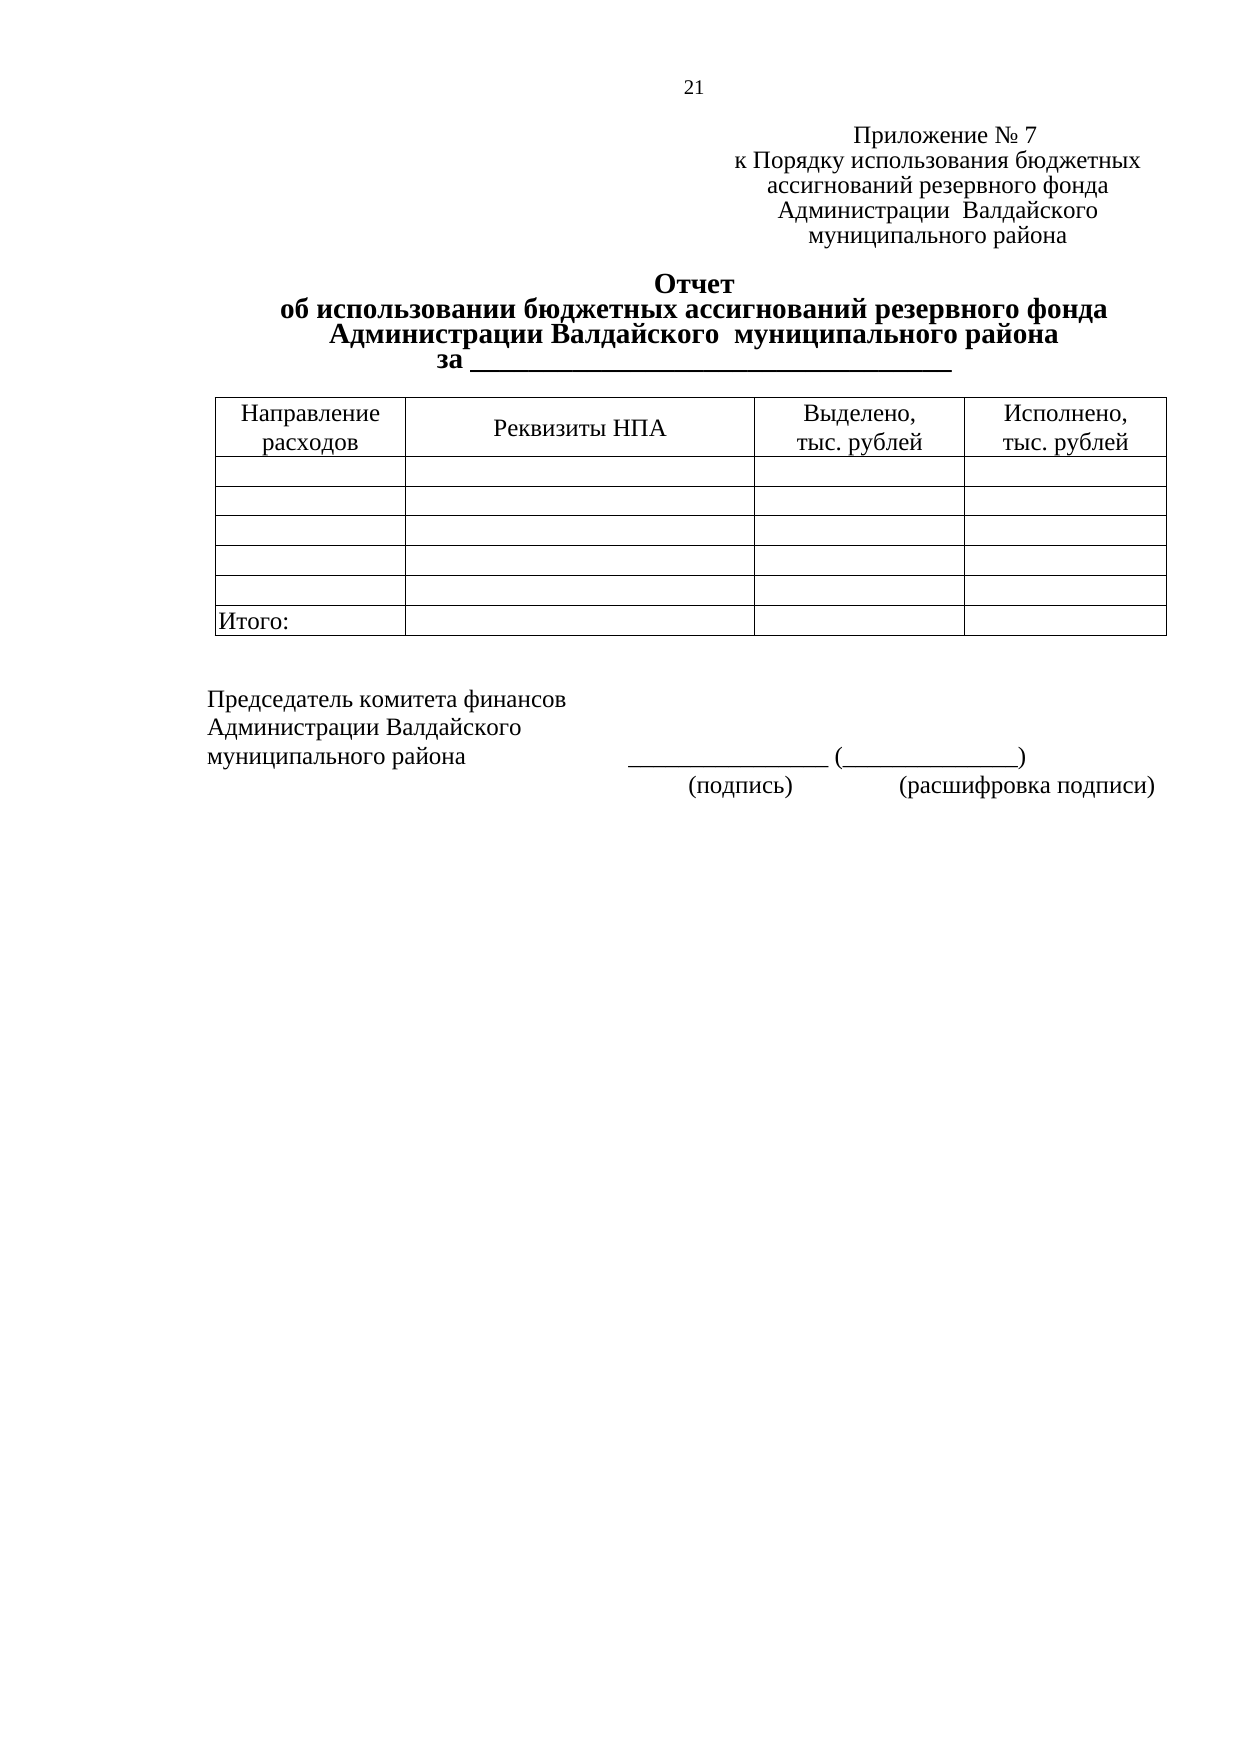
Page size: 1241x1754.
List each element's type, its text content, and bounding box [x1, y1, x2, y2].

table_cell [965, 606, 1166, 634]
table_cell [965, 546, 1166, 575]
table_header Реквизиты НПА [406, 398, 754, 456]
table_cell [965, 487, 1166, 515]
table_cell [755, 606, 964, 634]
table_cell Итого: [216, 606, 405, 634]
text Администрации Валдайского [207, 712, 1181, 741]
table_cell [965, 516, 1166, 545]
text Отчет [207, 273, 1181, 298]
table_cell [406, 546, 754, 575]
table_cell [755, 516, 964, 545]
table_cell [216, 546, 405, 575]
table_cell [755, 576, 964, 605]
text за _________________________________ [207, 348, 1181, 373]
text Председатель комитета финансов [207, 684, 1181, 712]
table_cell [406, 457, 754, 486]
table_cell [216, 516, 405, 545]
table_header Выделено, тыс. рублей [755, 398, 964, 456]
table_cell [965, 457, 1166, 486]
table_header Направление расходов [216, 398, 405, 456]
table_cell [406, 576, 754, 605]
text к Порядку использования бюджетных ассигнований резервного фонда Администрации Валдайского муниципального района [694, 148, 1181, 248]
table_cell [216, 457, 405, 486]
table_cell [216, 576, 405, 605]
table_cell [755, 487, 964, 515]
table_header Исполнено, тыс. рублей [965, 398, 1166, 456]
table_cell [406, 516, 754, 545]
text об использовании бюджетных ассигнований резервного фонда [1038, 298, 1181, 323]
text муниципального района ________________ (______________) [207, 741, 1181, 770]
text об использовании бюджетных ассигнований резервного фонда [207, 298, 1034, 323]
table_cell [755, 546, 964, 575]
text (подпись) (расшифровка подписи) [207, 770, 1181, 799]
table_cell [406, 606, 754, 634]
table_cell [755, 457, 964, 486]
table_cell [216, 487, 405, 515]
text Администрации Валдайского муниципального района [207, 323, 1181, 348]
text Приложение № 7 [709, 123, 1181, 148]
table_cell [406, 487, 754, 515]
table_cell [965, 576, 1166, 605]
